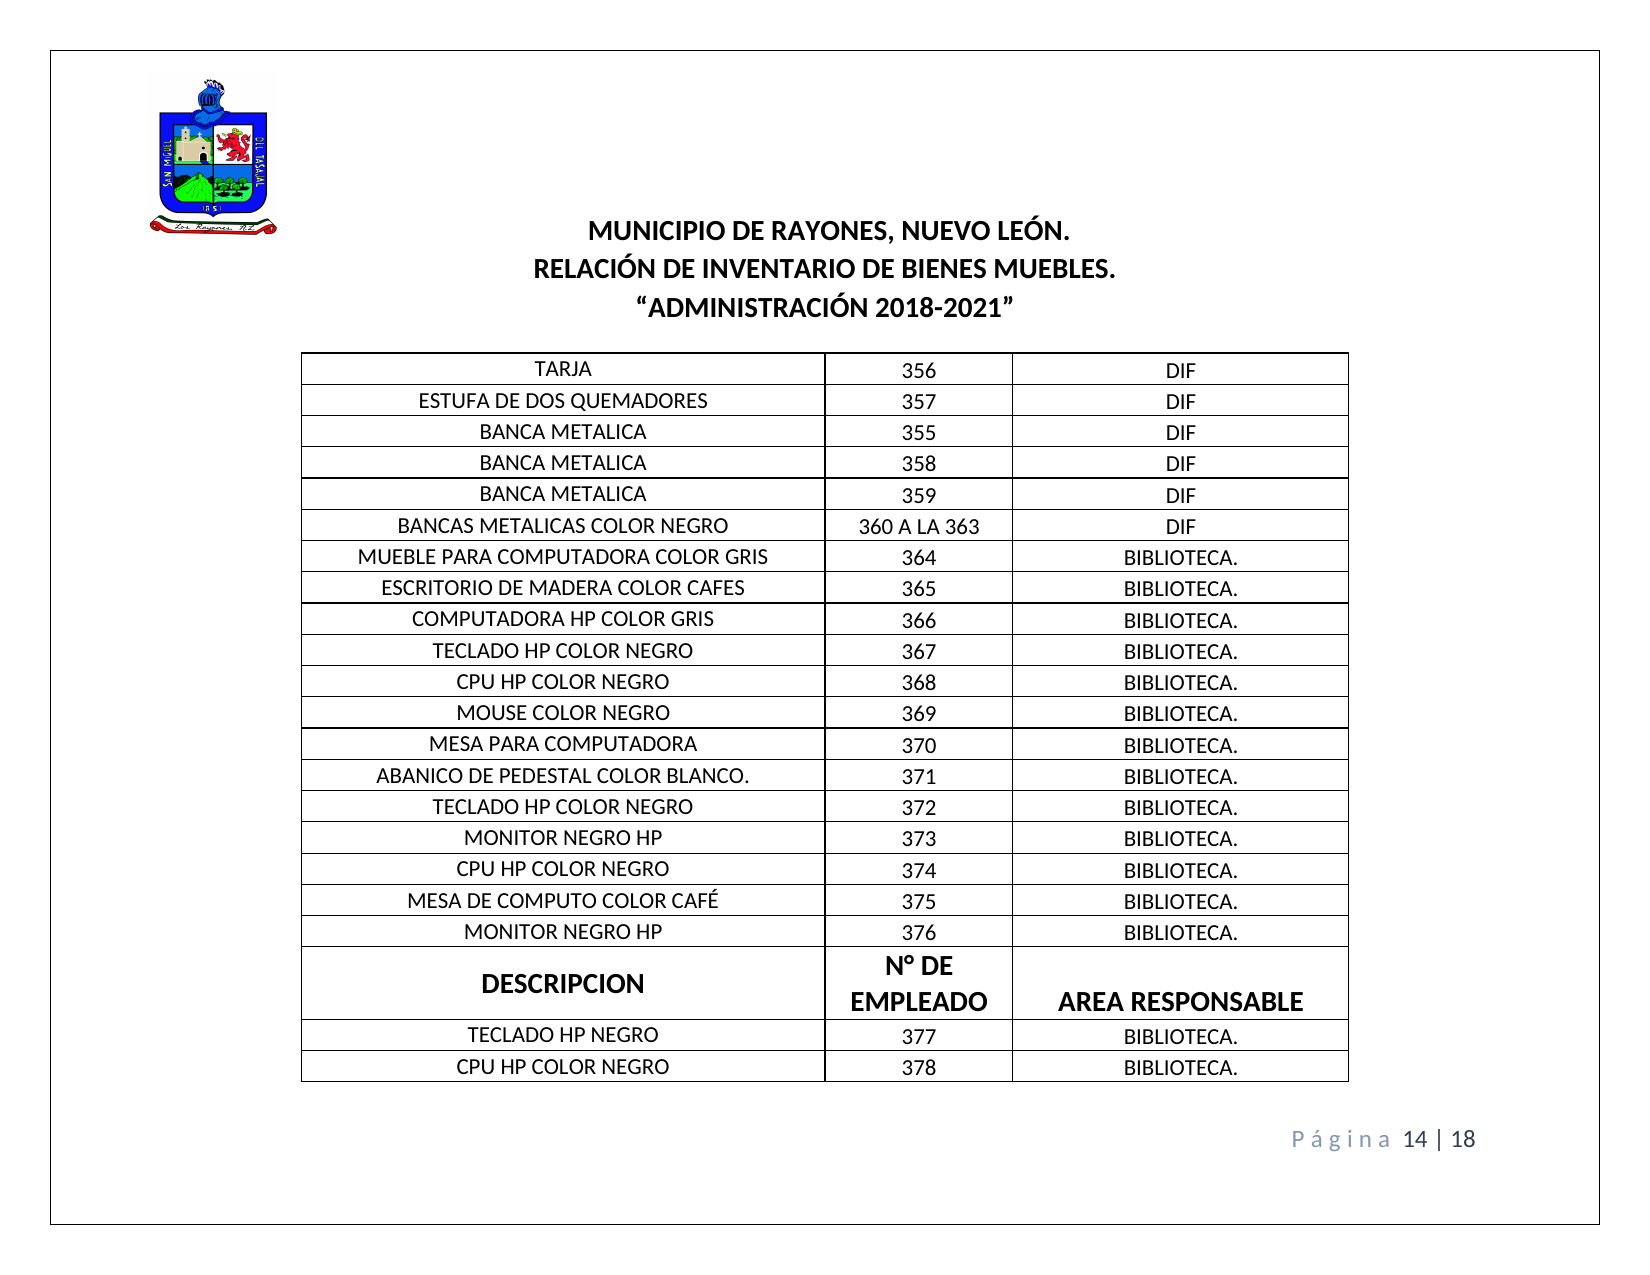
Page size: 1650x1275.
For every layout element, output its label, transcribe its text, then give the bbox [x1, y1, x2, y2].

table_cell BIBLIOTECA. [1013, 604, 1348, 634]
table_cell MESA PARA COMPUTADORA [302, 729, 824, 759]
table_cell BANCA METALICA [302, 479, 824, 509]
table_cell 374 [826, 854, 1012, 884]
table_cell 368 [826, 666, 1012, 696]
table_cell 355 [826, 416, 1012, 446]
table_cell BIBLIOTECA. [1013, 885, 1348, 915]
table_cell BIBLIOTECA. [1013, 729, 1348, 759]
table_cell DIF [1013, 447, 1348, 477]
table_cell N° DE EMPLEADO [826, 947, 1012, 1018]
table_cell DIF [1013, 354, 1348, 384]
table_cell BIBLIOTECA. [1013, 822, 1348, 852]
table_cell 378 [826, 1051, 1012, 1081]
table_cell BANCA METALICA [302, 416, 824, 446]
table_cell 357 [826, 385, 1012, 415]
table_cell 365 [826, 572, 1012, 602]
table_cell 356 [826, 354, 1012, 384]
table_cell BIBLIOTECA. [1013, 854, 1348, 884]
table_cell 359 [826, 479, 1012, 509]
table_cell 367 [826, 635, 1012, 665]
table_cell MONITOR NEGRO HP [302, 916, 824, 946]
table_cell BIBLIOTECA. [1013, 1020, 1348, 1050]
table_cell BANCA METALICA [302, 447, 824, 477]
table_cell BIBLIOTECA. [1013, 760, 1348, 790]
table_cell 364 [826, 541, 1012, 571]
table_cell DESCRIPCION [302, 947, 824, 1018]
table_cell TECLADO HP NEGRO [302, 1020, 824, 1050]
table_cell CPU HP COLOR NEGRO [302, 854, 824, 884]
table_cell AREA RESPONSABLE [1013, 947, 1348, 1018]
table_cell ESTUFA DE DOS QUEMADORES [302, 385, 824, 415]
table_cell BIBLIOTECA. [1013, 635, 1348, 665]
table_cell 360 A LA 363 [826, 510, 1012, 540]
table_cell BANCAS METALICAS COLOR NEGRO [302, 510, 824, 540]
table_cell DIF [1013, 385, 1348, 415]
table_cell BIBLIOTECA. [1013, 697, 1348, 727]
table_cell TARJA [302, 354, 824, 384]
table_cell DIF [1013, 510, 1348, 540]
table_cell 372 [826, 791, 1012, 821]
table_cell MONITOR NEGRO HP [302, 822, 824, 852]
table_cell BIBLIOTECA. [1013, 916, 1348, 946]
picture [147, 73, 279, 241]
table_cell BIBLIOTECA. [1013, 572, 1348, 602]
table_cell CPU HP COLOR NEGRO [302, 666, 824, 696]
table_cell 375 [826, 885, 1012, 915]
table_cell MUEBLE PARA COMPUTADORA COLOR GRIS [302, 541, 824, 571]
table_cell BIBLIOTECA. [1013, 666, 1348, 696]
table_cell MESA DE COMPUTO COLOR CAFÉ [302, 885, 824, 915]
table_cell BIBLIOTECA. [1013, 791, 1348, 821]
table_cell 358 [826, 447, 1012, 477]
table_cell DIF [1013, 479, 1348, 509]
table_cell 371 [826, 760, 1012, 790]
table_cell CPU HP COLOR NEGRO [302, 1051, 824, 1081]
table_cell 369 [826, 697, 1012, 727]
table_cell 376 [826, 916, 1012, 946]
table_cell 373 [826, 822, 1012, 852]
table_cell BIBLIOTECA. [1013, 541, 1348, 571]
table_cell 377 [826, 1020, 1012, 1050]
table_cell TECLADO HP COLOR NEGRO [302, 791, 824, 821]
table_cell ABANICO DE PEDESTAL COLOR BLANCO. [302, 760, 824, 790]
table_cell TECLADO HP COLOR NEGRO [302, 635, 824, 665]
table_cell ESCRITORIO DE MADERA COLOR CAFES [302, 572, 824, 602]
table_cell DIF [1013, 416, 1348, 446]
table_cell 366 [826, 604, 1012, 634]
table_cell BIBLIOTECA. [1013, 1051, 1348, 1081]
table_cell COMPUTADORA HP COLOR GRIS [302, 604, 824, 634]
table_cell 370 [826, 729, 1012, 759]
table_cell MOUSE COLOR NEGRO [302, 697, 824, 727]
